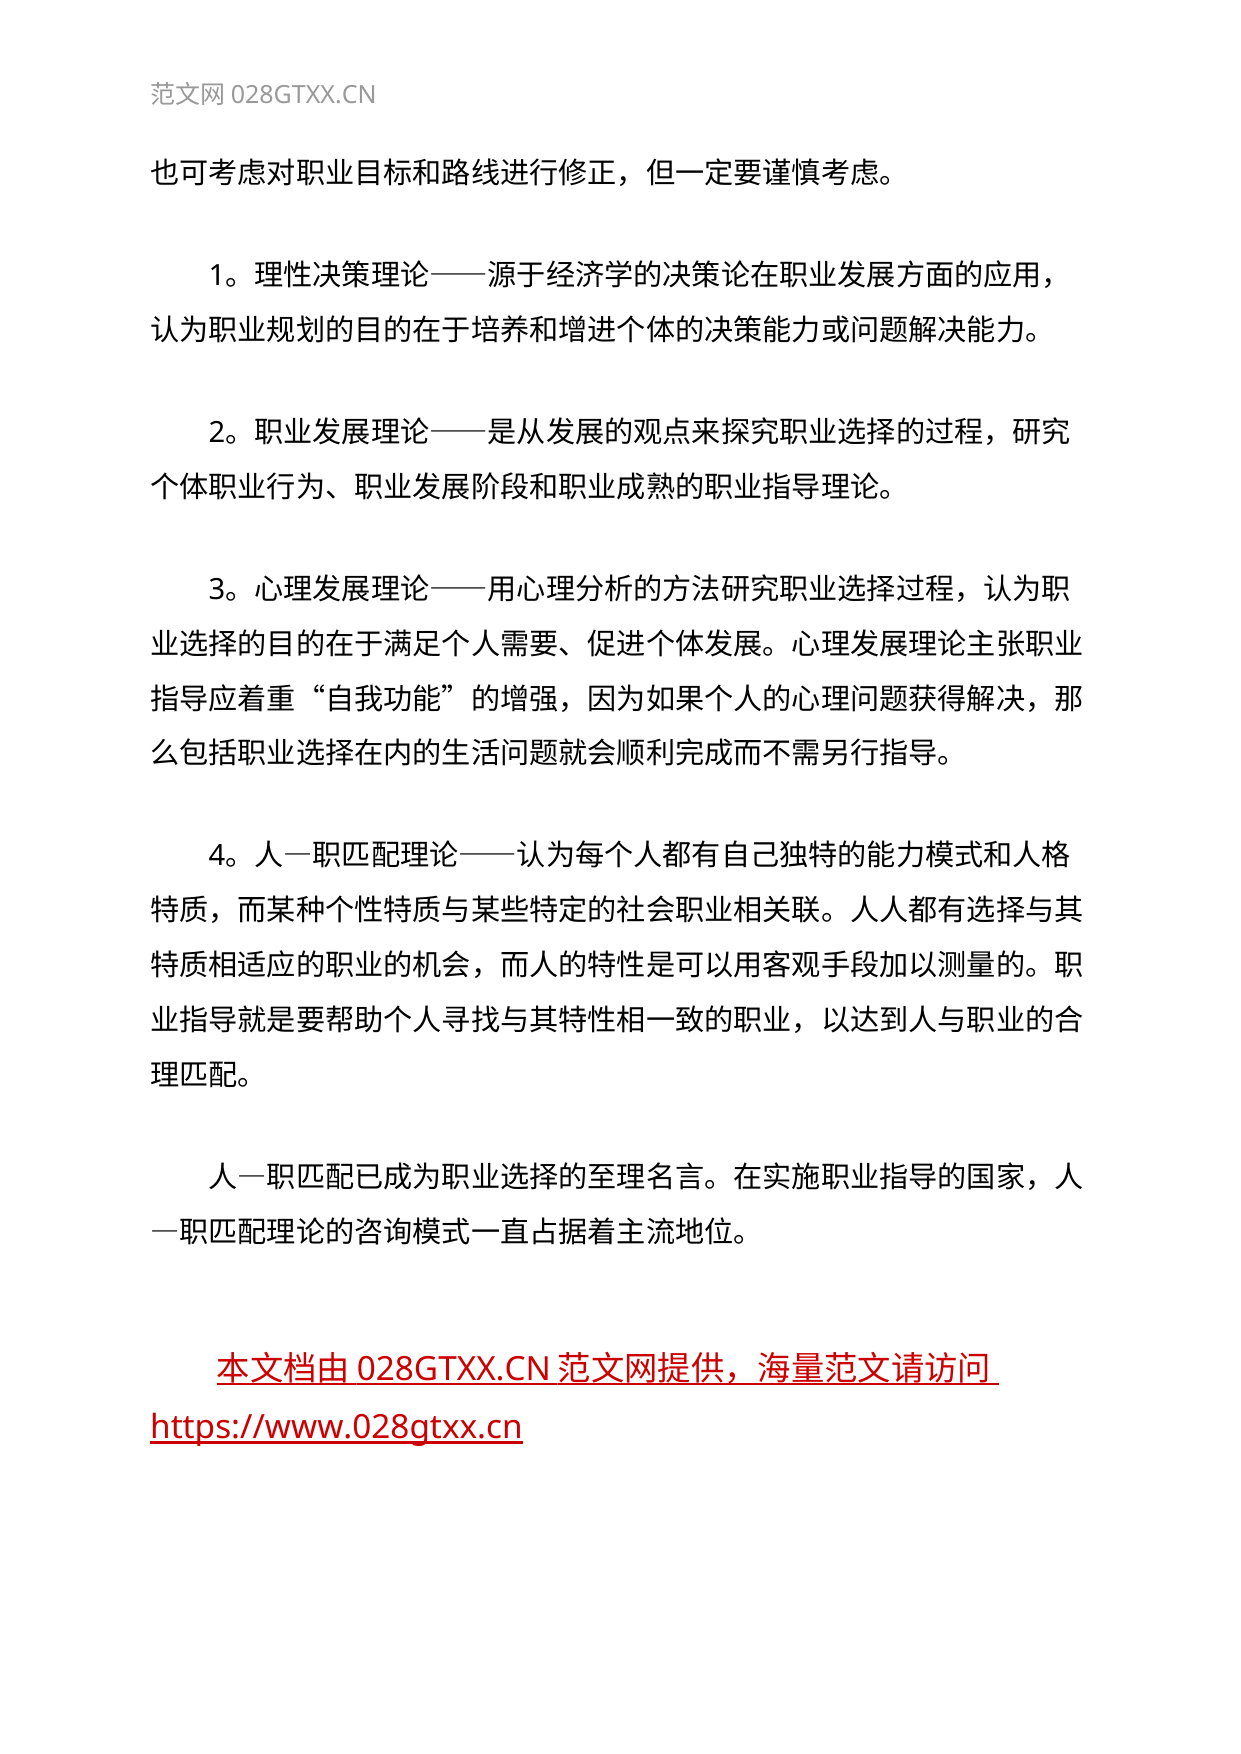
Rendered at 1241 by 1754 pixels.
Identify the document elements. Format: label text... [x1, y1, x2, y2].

text 3。心理发展理论——用心理分析的方法研究职业选择过程，认为职业选择的目的在于满足个人需要、促进个体发展。心理发展理论主张职业指导应着重“自我功能”的增强，因为如果个人的心理问题获得解决，那么包括职业选择在内的生活问题就会顺利完成而不需另行指导。 [150, 565, 1090, 772]
text 4。人—职匹配理论——认为每个人都有自己独特的能力模式和人格特质，而某种个性特质与某些特定的社会职业相关联。人人都有选择与其特质相适应的职业的机会，而人的特性是可以用客观手段加以测量的。职业指导就是要帮助个人寻找与其特性相一致的职业，以达到人与职业的合理匹配。 [150, 832, 1090, 1094]
text 2。职业发展理论——是从发展的观点来探究职业选择的过程，研究个体职业行为、职业发展阶段和职业成熟的职业指导理论。 [150, 408, 1090, 506]
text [150, 150, 1090, 192]
text 人—职匹配已成为职业选择的至理名言。在实施职业指导的国家，人—职匹配理论的咨询模式一直占据着主流地位。 [150, 1153, 1090, 1251]
text 1。理性决策理论——源于经济学的决策论在职业发展方面的应用，认为职业规划的目的在于培养和增进个体的决策能力或问题解决能力。 [150, 252, 1090, 349]
text 本文档由028GTXX.CN范文网提供，海量范文请访问 https://www.028gtxx.cn [150, 1341, 1090, 1449]
